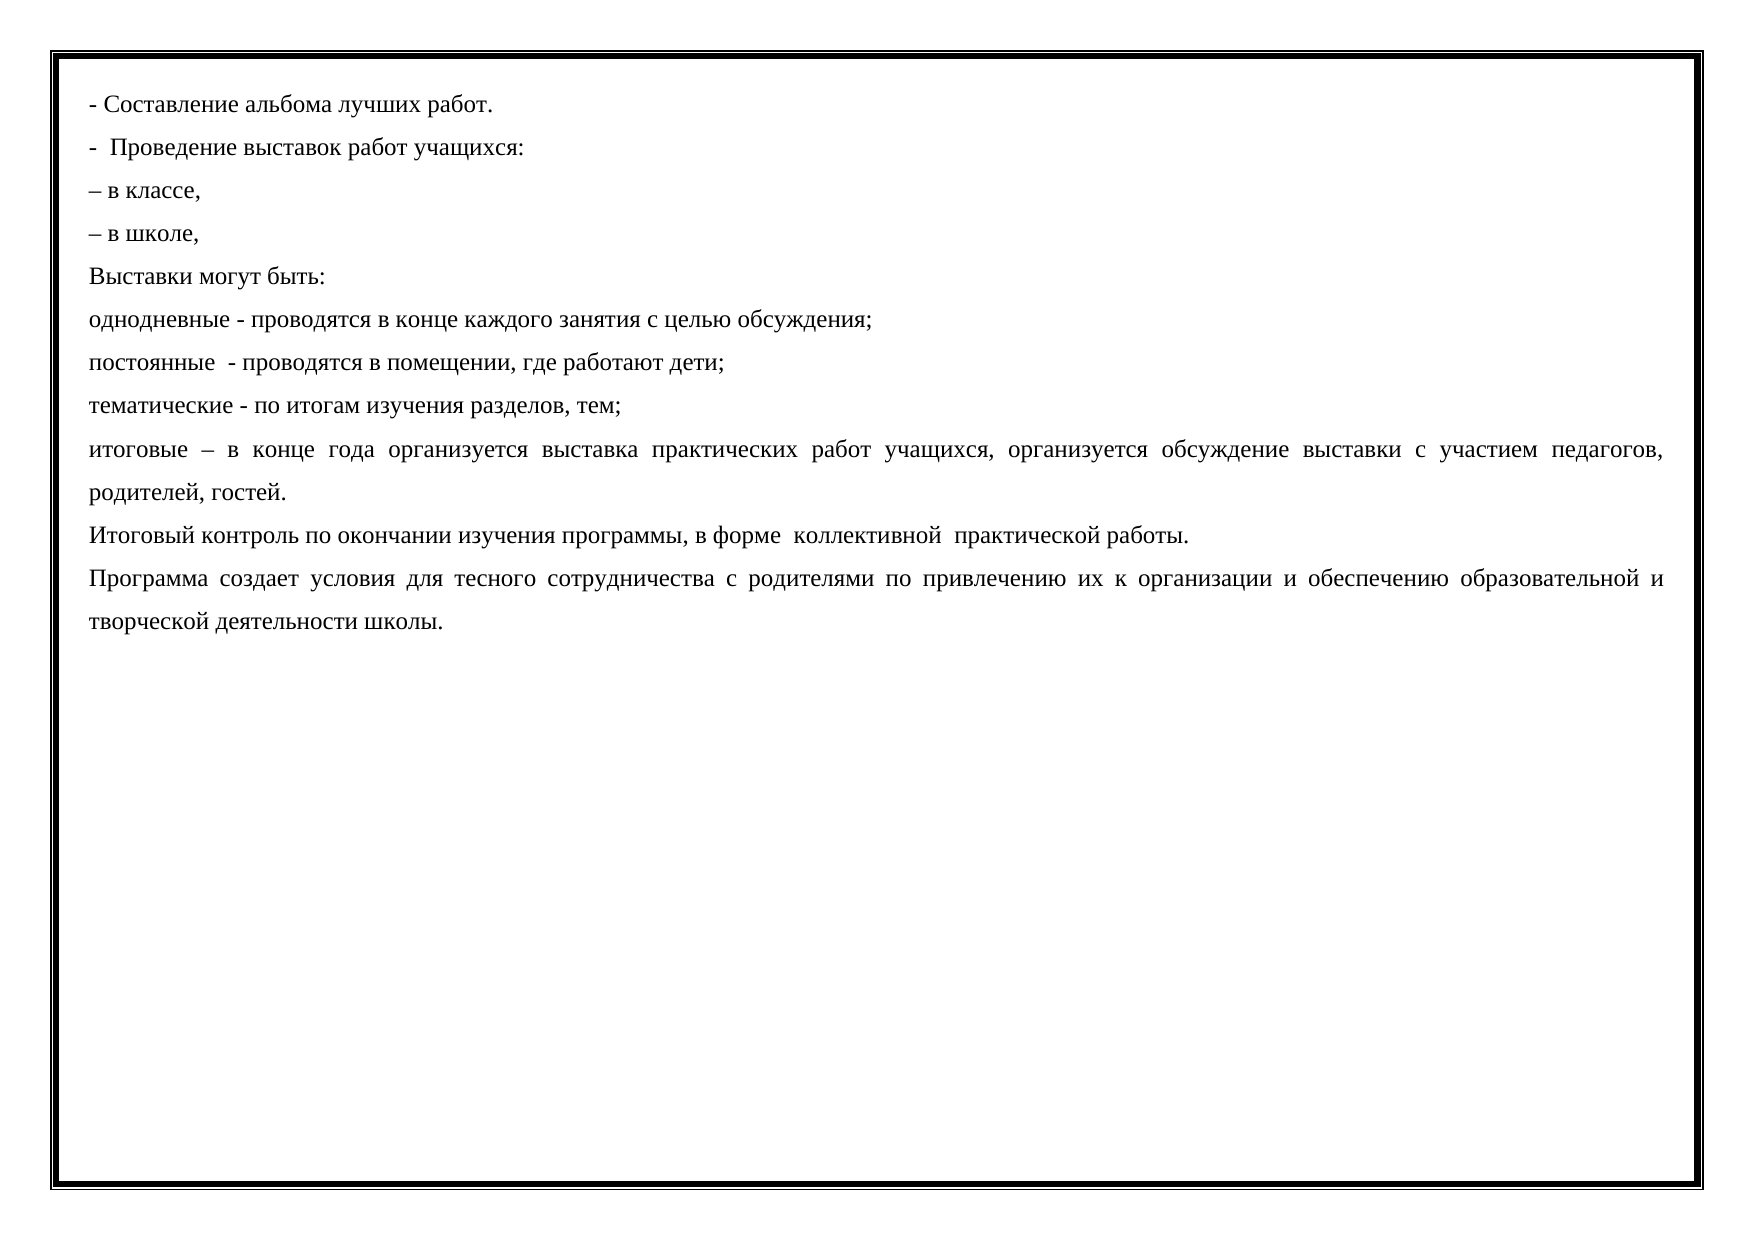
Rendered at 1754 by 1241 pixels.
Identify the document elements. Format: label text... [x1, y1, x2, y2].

text - Составление альбома лучших работ. - Проведение выставок работ учащихся: – в классе, – в школе, Выставки могут быть: [89, 89, 1665, 290]
title Итоговый контроль по окончании изучения программы, в форме коллективной практической работы. [89, 520, 1665, 549]
text постоянные - проводятся в помещении, где работают дети; [89, 347, 1665, 376]
text итоговые – в конце года организуется выставка практических работ учащихся, организуется обсуждение выставки с участием педагогов, родителей, гостей. [89, 434, 1665, 506]
text тематические - по итогам изучения разделов, тем; [89, 391, 1665, 419]
title Программа создает условия для тесного сотрудничества с родителями по привлечению их к организации и обеспечению образовательной и творческой деятельности школы. [89, 563, 1665, 635]
text однодневные - проводятся в конце каждого занятия с целью обсуждения; [89, 304, 1665, 333]
